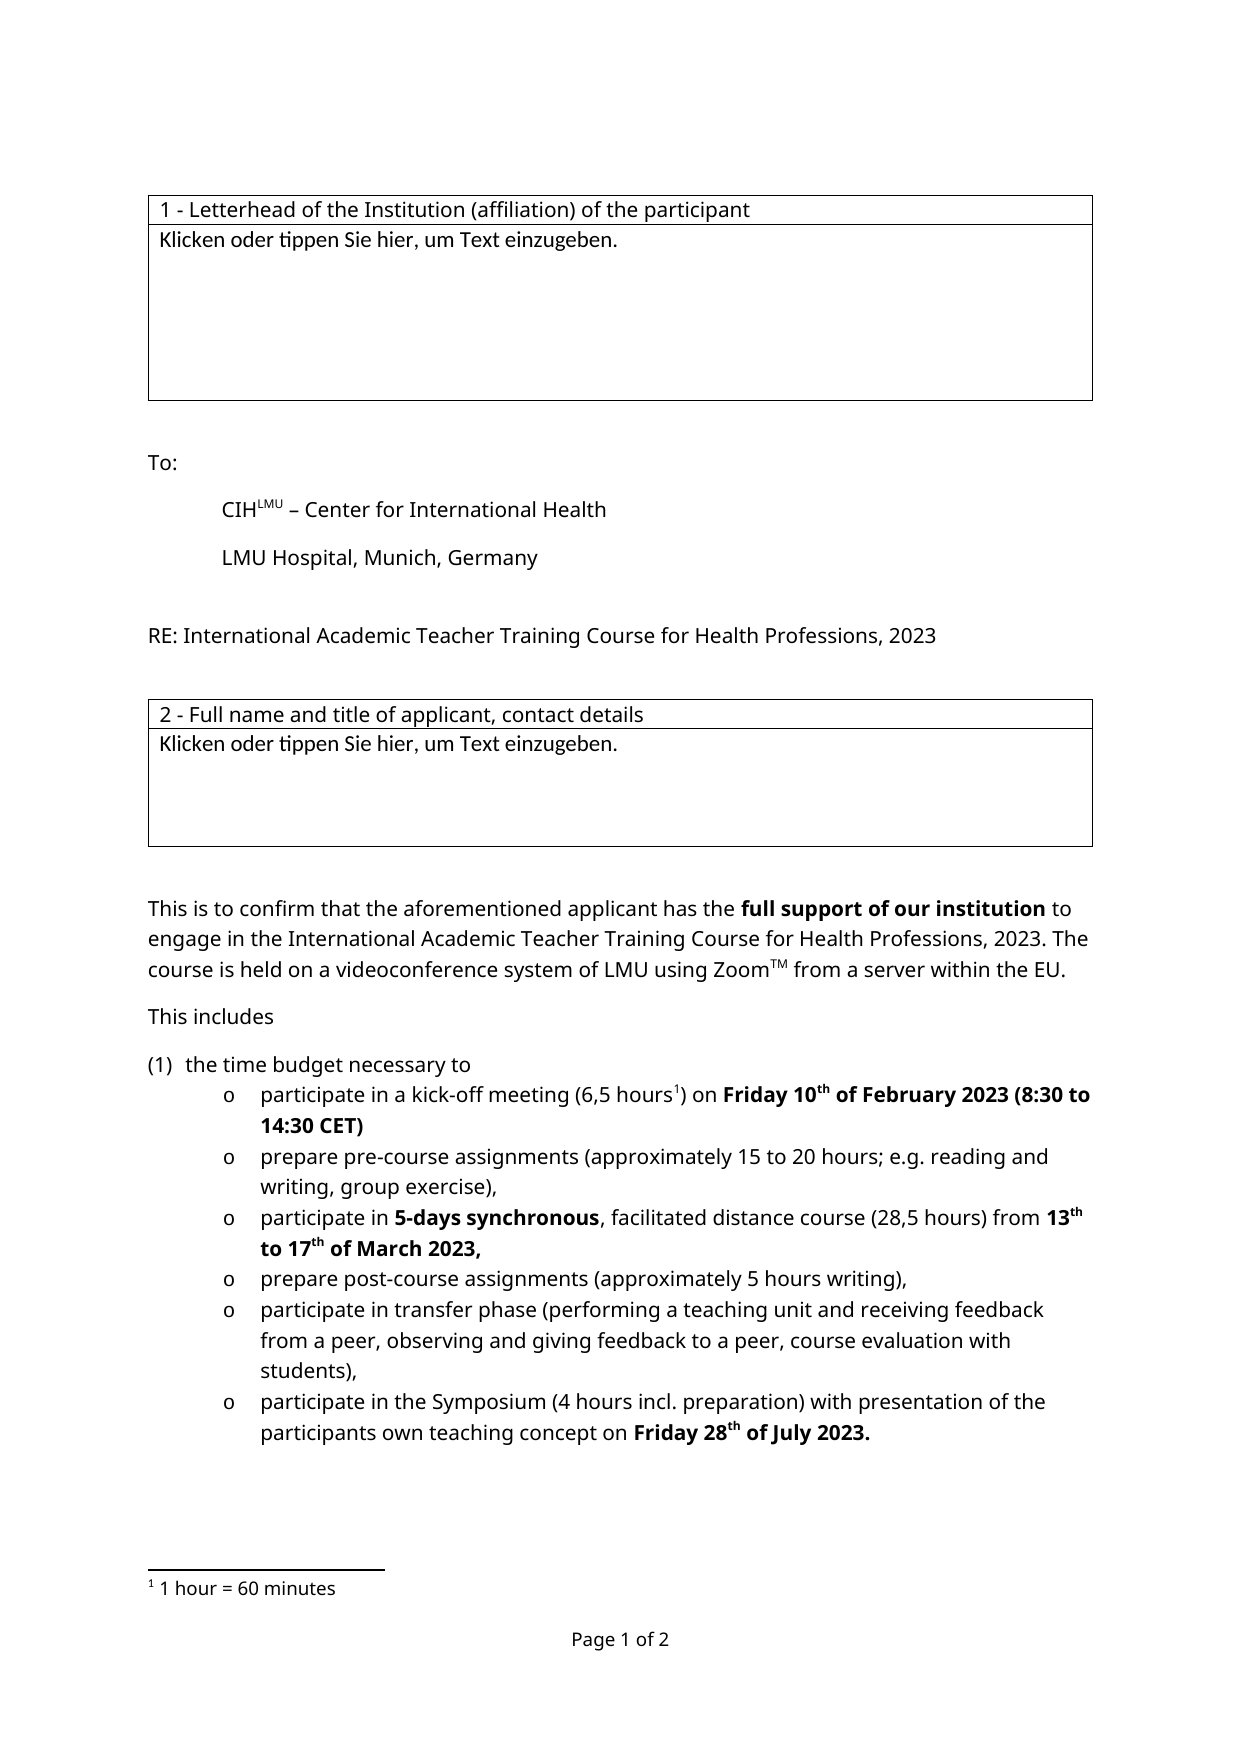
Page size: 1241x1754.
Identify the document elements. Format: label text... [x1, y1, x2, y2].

list the time budget necessary to [148, 1050, 1093, 1078]
list prepare pre-course assignments (approximately 15 to 20 hours; e.g. reading and writing, group exercise), [223, 1142, 1093, 1201]
list participate in transfer phase (performing a teaching unit and receiving feedback from a peer, observing and giving feedback to a peer, course evaluation with students), [223, 1295, 1093, 1385]
text To: [148, 448, 1093, 477]
table_header 2 - Full name and title of applicant, contact details [149, 700, 1092, 728]
list participate in a kick-off meeting (6,5 hours) on Friday 10th of February 2023 (8:30 to 14:30 CET) [223, 1080, 1093, 1139]
text CIHLMU – Center for International Health [221, 496, 1093, 524]
list participate in 5-days synchronous, facilitated distance course (28,5 hours) from 13th to 17th of March 2023, [223, 1203, 1093, 1262]
list prepare post-course assignments (approximately 5 hours writing), [223, 1264, 1093, 1293]
text This is to confirm that the aforementioned applicant has the full support of our institution to engage in the International Academic Teacher Training Course for Health Professions, 2023. The course is held on a videoconference system of LMU using ZoomTM from a server within the EU. [148, 894, 1093, 984]
table_header 1 - Letterhead of the Institution (affiliation) of the participant [149, 196, 1092, 224]
list participate in the Symposium (4 hours incl. preparation) with presentation of the participants own teaching concept on Friday 28th of July 2023. [223, 1387, 1093, 1446]
text RE: International Academic Teacher Training Course for Health Professions, 2023 [148, 621, 1093, 649]
text This includes [148, 1002, 1093, 1031]
text LMU Hospital, Munich, Germany [221, 543, 1093, 571]
